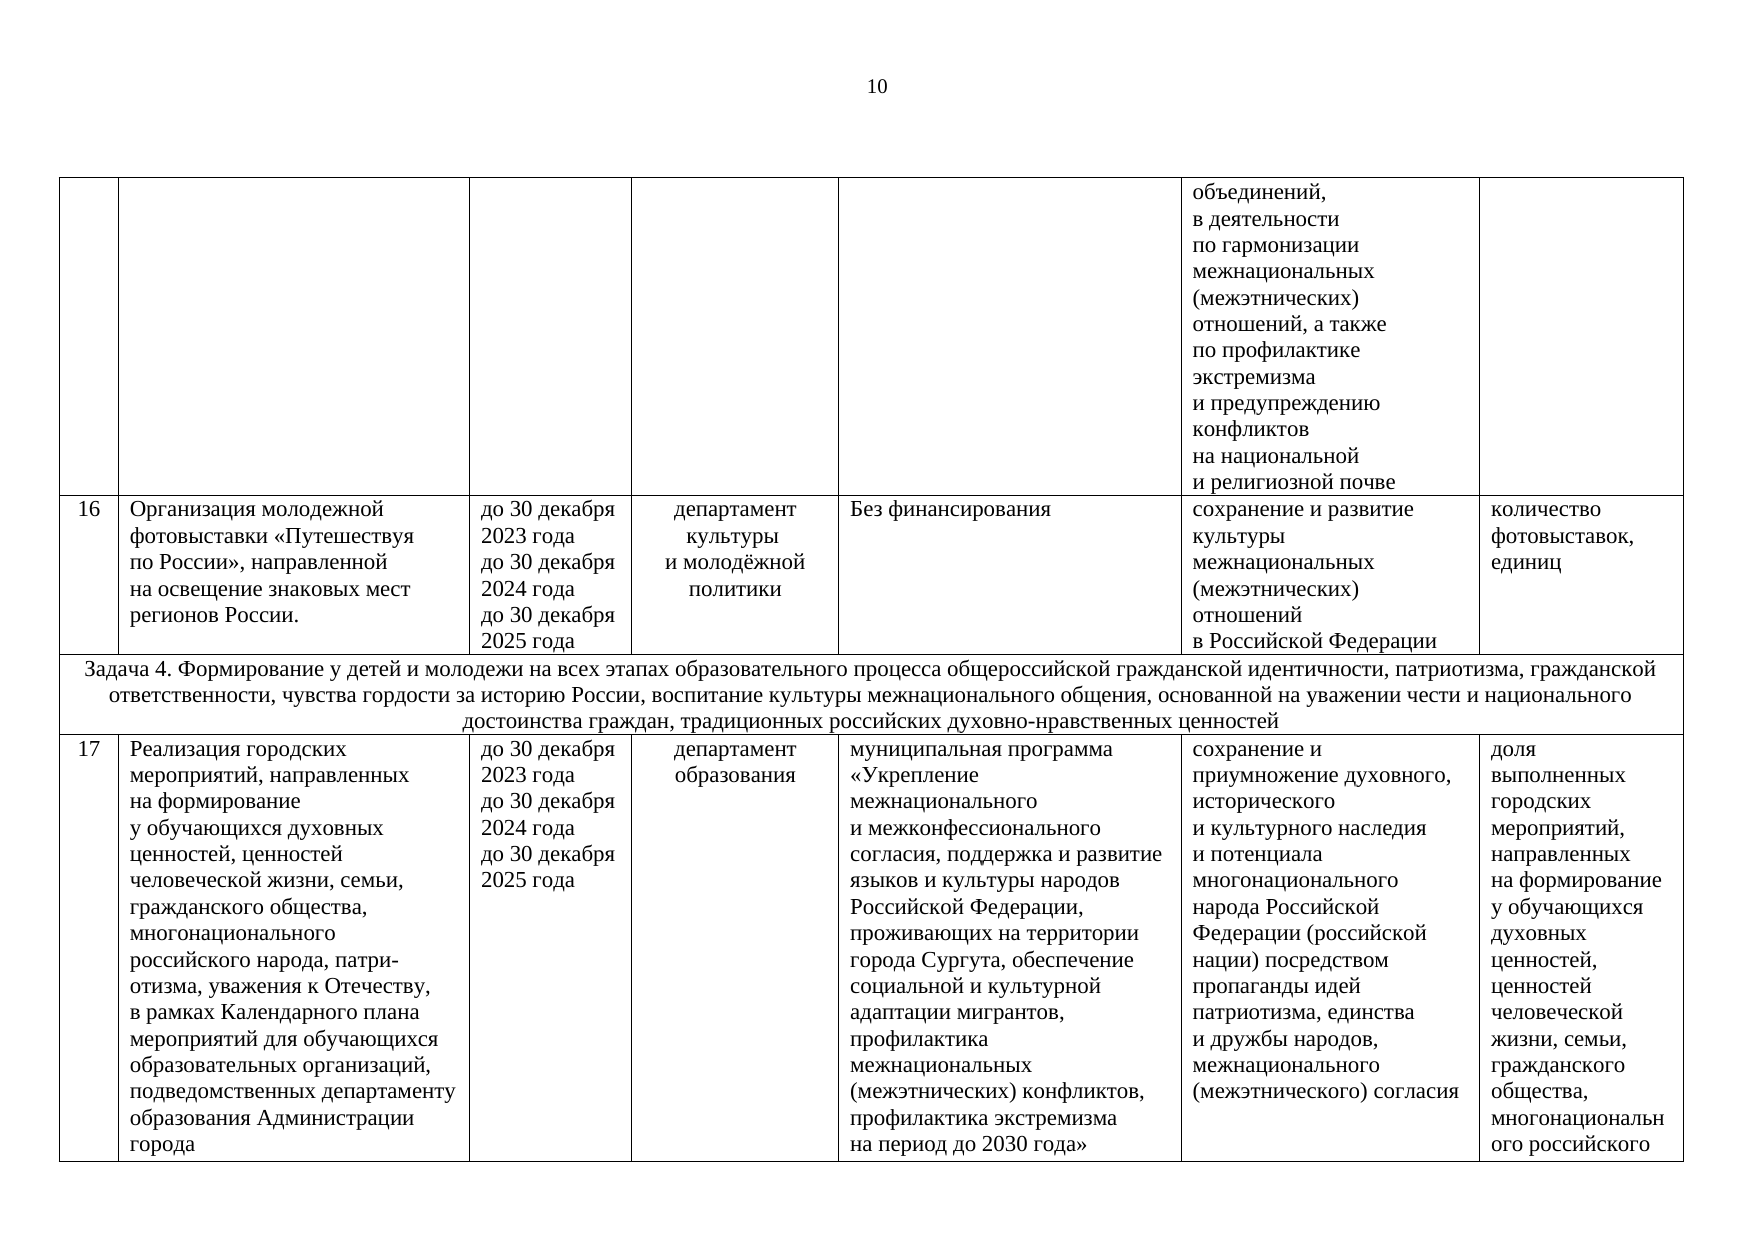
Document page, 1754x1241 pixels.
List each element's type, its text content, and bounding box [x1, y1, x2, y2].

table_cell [1480, 178, 1683, 494]
table_cell 16 [60, 496, 118, 654]
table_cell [1480, 735, 1683, 1161]
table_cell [119, 178, 469, 494]
table_cell Задача 4. Формирование у детей и молодежи на всех этапах образовательного процесса общероссийской гражданской идентичности, патриотизма, гражданской ответственности, чувства гордости за историю России, воспитание культуры межнационального общения, основанной на уважении чести и национального достоинства граждан, традиционных российских духовно-нравственных ценностей [60, 655, 1683, 734]
table_cell до 30 декабря 2023 года до 30 декабря 2024 года до 30 декабря 2025 года [470, 496, 631, 654]
table_cell Без финансирования [839, 496, 1181, 654]
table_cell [119, 735, 469, 1161]
table_cell 17 [60, 735, 118, 1161]
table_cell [470, 735, 631, 1161]
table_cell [470, 178, 631, 494]
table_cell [839, 178, 1181, 494]
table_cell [1182, 178, 1479, 494]
table_cell количество фотовыставок, единиц [1480, 496, 1683, 654]
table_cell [1182, 735, 1479, 1161]
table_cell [632, 178, 838, 494]
table_cell сохранение и развитие культуры межнациональных (межэтнических) отношений в Российской Федерации [1182, 496, 1479, 654]
table_cell департамент культуры и молодёжной политики [632, 496, 838, 654]
table_cell Организация молодежной фотовыставки «Путешествуя по России», направленной на освещение знаковых мест регионов России. [119, 496, 469, 654]
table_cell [632, 735, 838, 1161]
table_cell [839, 735, 1181, 1161]
table_cell 15 [60, 178, 118, 494]
